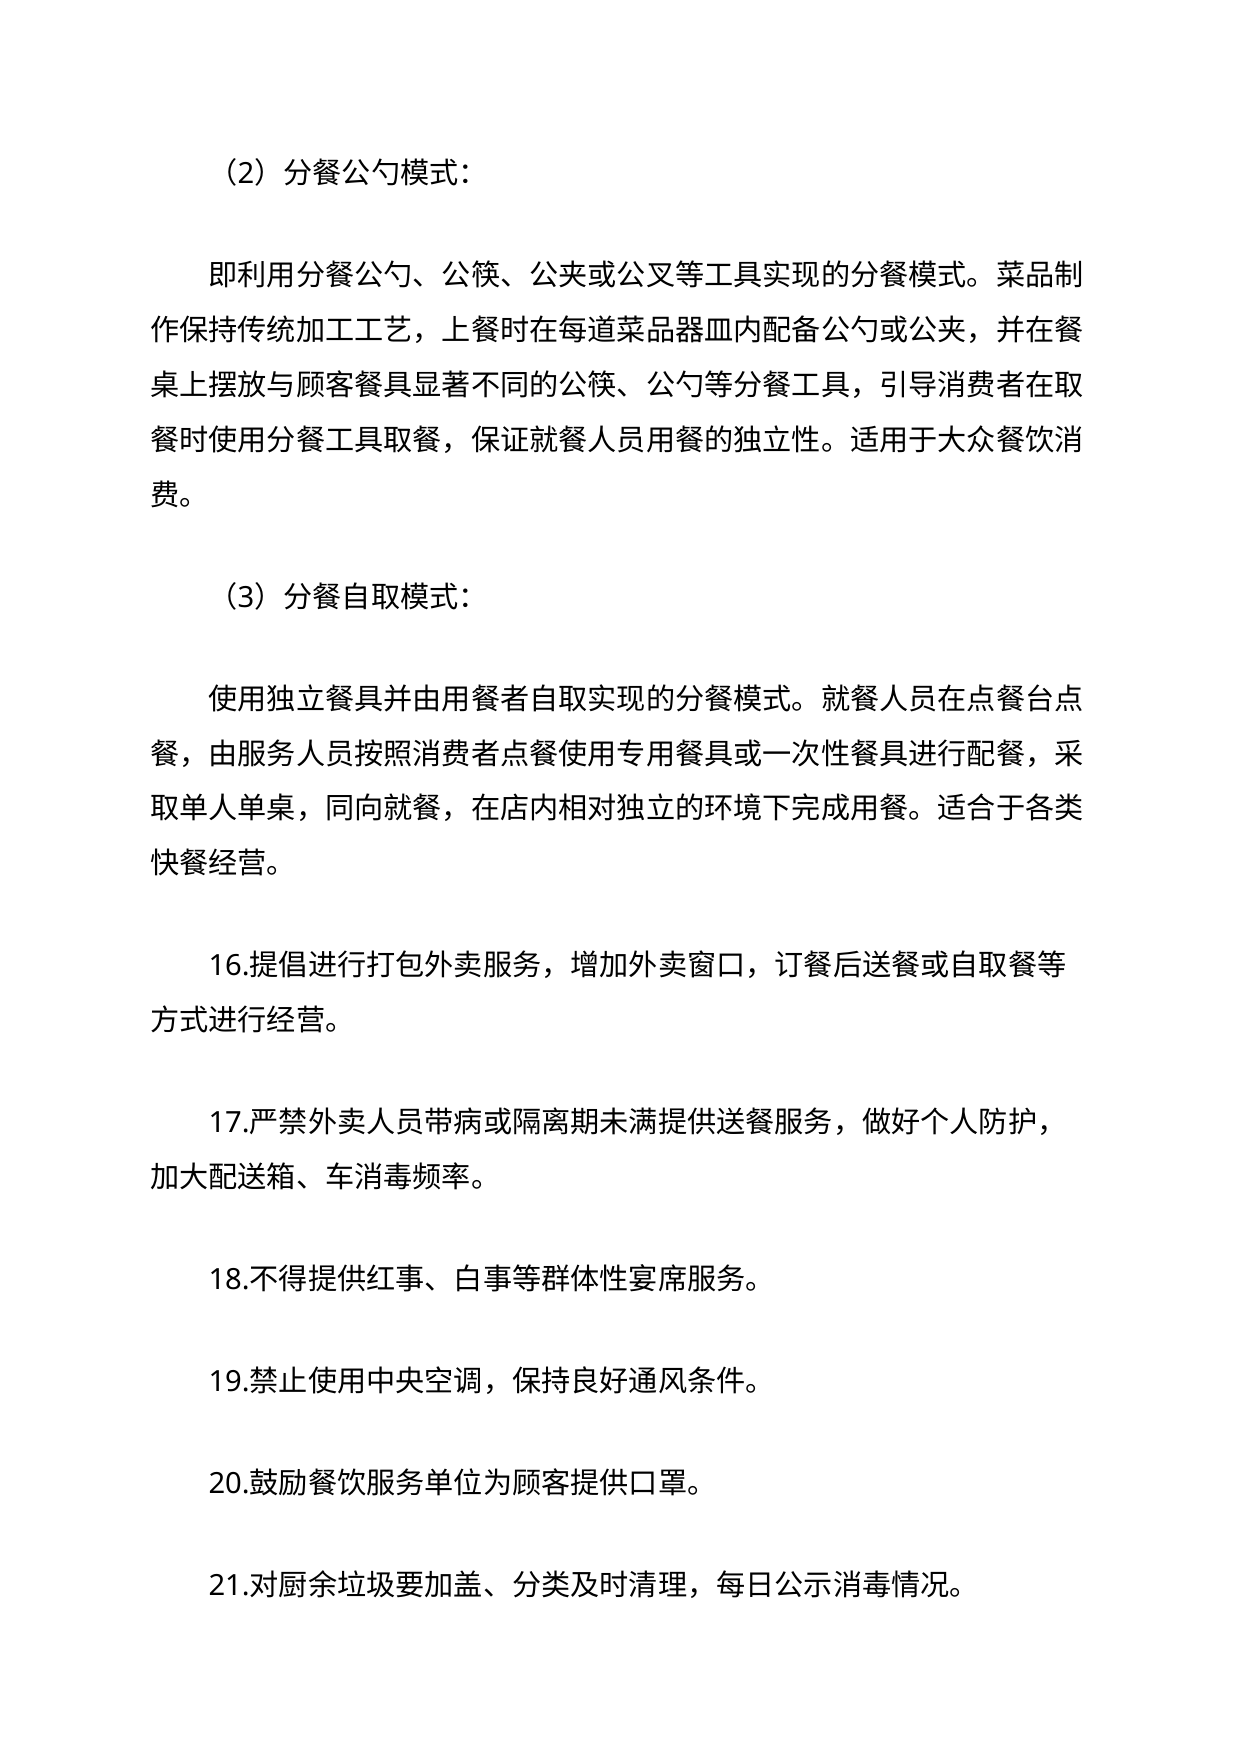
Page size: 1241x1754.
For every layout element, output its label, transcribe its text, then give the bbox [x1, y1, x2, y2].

text 即利用分餐公勺、公筷、公夹或公叉等工具实现的分餐模式。菜品制作保持传统加工工艺，上餐时在每道菜品器皿内配备公勺或公夹，并在餐桌上摆放与顾客餐具显著不同的公筷、公勺等分餐工具，引导消费者在取餐时使用分餐工具取餐，保证就餐人员用餐的独立性。适用于大众餐饮消费。 [150, 252, 1090, 514]
text 17.严禁外卖人员带病或隔离期未满提供送餐服务，做好个人防护，加大配送箱、车消毒频率。 [150, 1098, 1090, 1196]
text 20.鼓励餐饮服务单位为顾客提供口罩。 [150, 1459, 1090, 1502]
text 18.不得提供红事、白事等群体性宴席服务。 [150, 1255, 1090, 1298]
text 16.提倡进行打包外卖服务，增加外卖窗口，订餐后送餐或自取餐等方式进行经营。 [150, 942, 1090, 1039]
text （3）分餐自取模式： [150, 573, 1090, 616]
text 使用独立餐具并由用餐者自取实现的分餐模式。就餐人员在点餐台点餐，由服务人员按照消费者点餐使用专用餐具或一次性餐具进行配餐，采取单人单桌，同向就餐，在店内相对独立的环境下完成用餐。适合于各类快餐经营。 [150, 675, 1090, 882]
text 21.对厨余垃圾要加盖、分类及时清理，每日公示消毒情况。 [150, 1561, 1090, 1604]
text （2）分餐公勺模式： [150, 150, 1090, 192]
text 19.禁止使用中央空调，保持良好通风条件。 [150, 1357, 1090, 1400]
